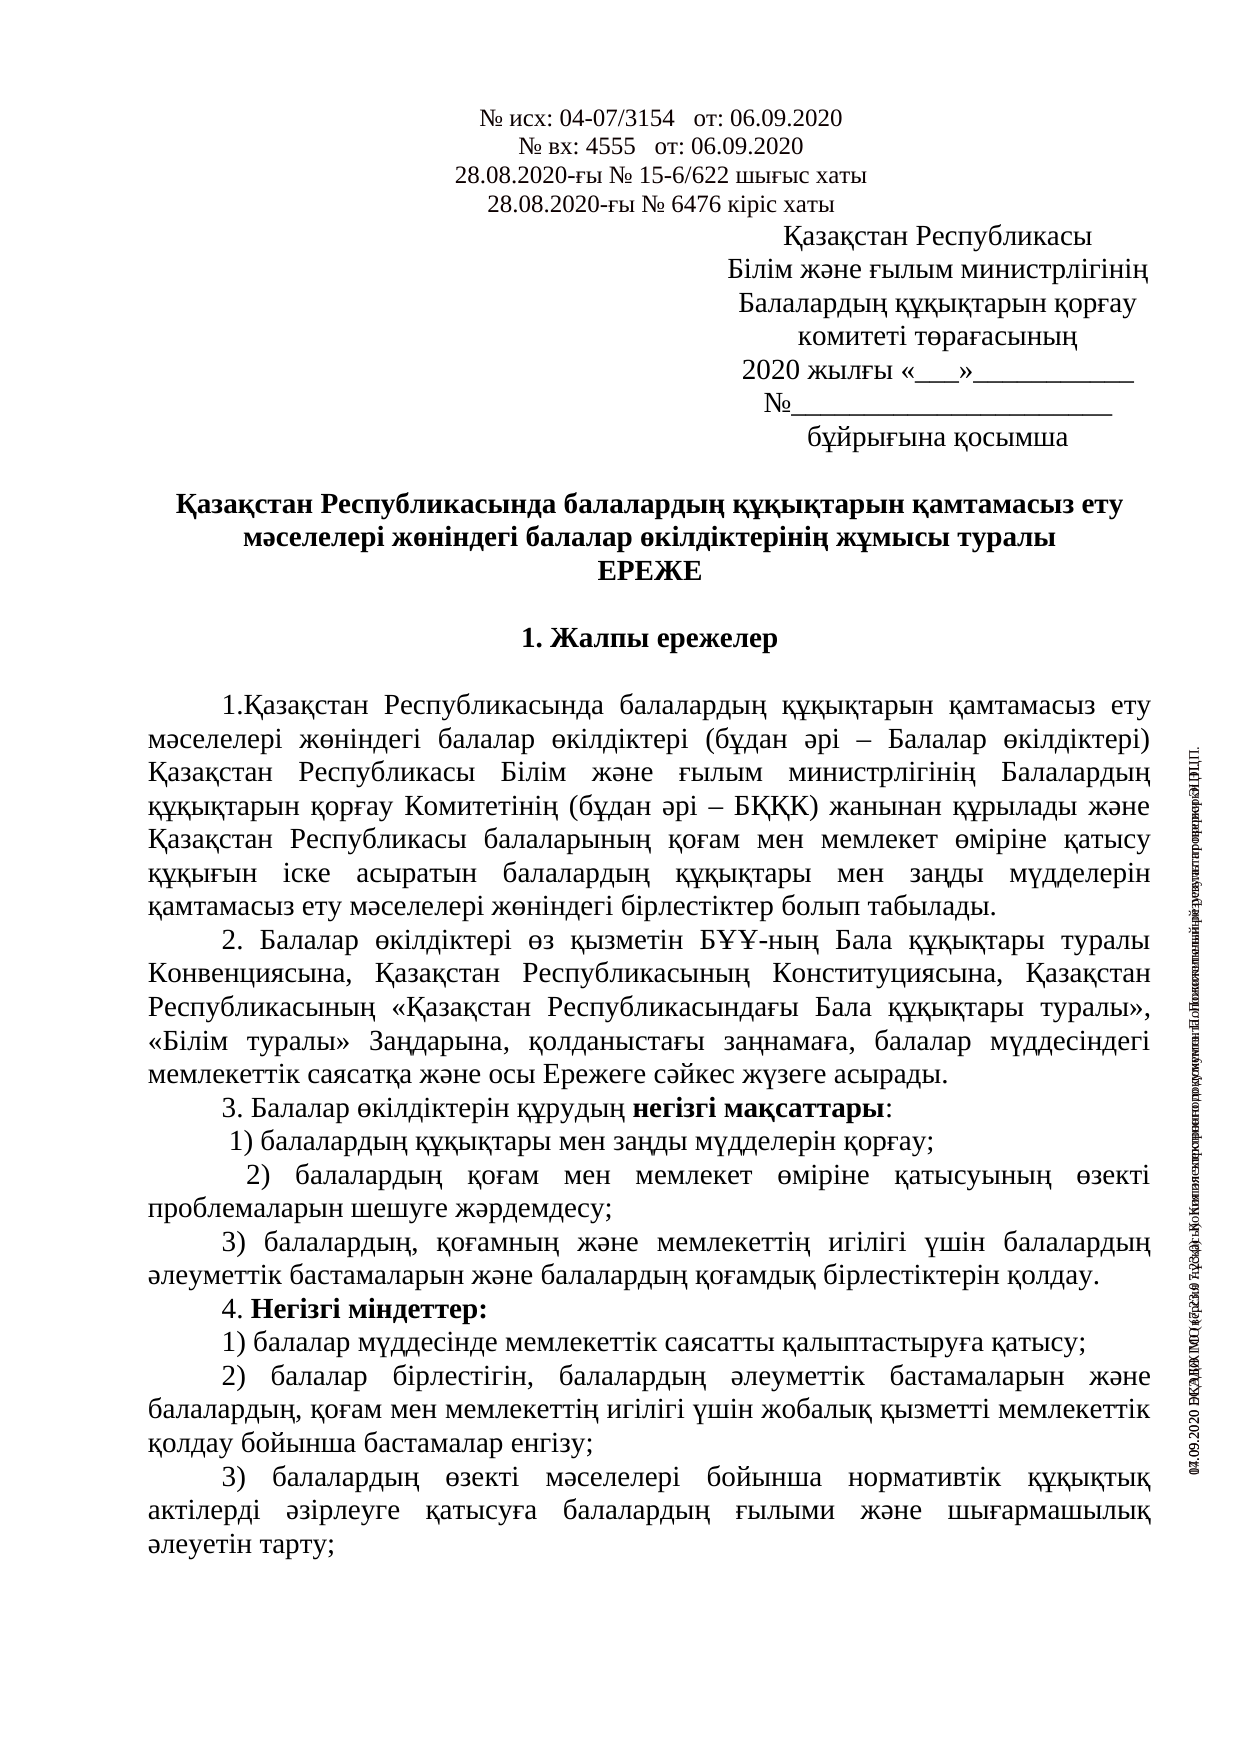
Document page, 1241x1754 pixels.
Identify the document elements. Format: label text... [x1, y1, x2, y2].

text Қазақстан Республикасы [724, 218, 1152, 251]
text 4. Негізгі міндеттер: [148, 1291, 1152, 1324]
text 1. Жалпы ережелер [148, 620, 1152, 654]
text 1) балалардың құқықтары мен заңды мүдделерін қорғау; [148, 1123, 1152, 1157]
text 1) балалар мүддесінде мемлекеттік саясатты қалыптастыруға қатысу; [148, 1324, 1152, 1358]
text 3) балалардың, қоғамның және мемлекеттің игілігі үшін балалардың әлеуметтік бастамаларын және балалардың қоғамдық бірлестіктерін қолдау. [148, 1224, 1152, 1291]
text 2. Балалар өкілдіктері өз қызметін БҰҰ-ның Бала құқықтары туралы Конвенциясына, Қазақстан Республикасының Конституциясына, Қазақстан Республикасының «Қазақстан Республикасындағы Бала құқықтары туралы», «Білім туралы» Заңдарына, қолданыстағы заңнамаға, балалар мүддесіндегі мемлекеттік саясатқа және осы Ережеге сәйкес жүзеге асырады. [148, 922, 1152, 1090]
text 2020 жылғы «___»___________ [724, 352, 1152, 385]
text бұйрығына қосымша [724, 419, 1152, 452]
text 3. Балалар өкілдіктерін құрудың негізгі мақсаттары: [148, 1090, 1152, 1123]
text 2) балалар бірлестігін, балалардың әлеуметтік бастамаларын және балалардың, қоғам мен мемлекеттің игілігі үшін жобалық қызметті мемлекеттік қолдау бойынша бастамалар енгізу; [148, 1358, 1152, 1459]
text 2) балалардың қоғам мен мемлекет өміріне қатысуының өзекті проблемаларын шешуге жәрдемдесу; [148, 1157, 1152, 1224]
table_header 28.08.2020-ғы № 15-6/622 шығыс хаты 28.08.2020-ғы № 6476 кіріс хаты [148, 103, 1174, 218]
text №______________________ [724, 385, 1152, 419]
text Білім және ғылым министрлігінің Балалардың құқықтарын қорғау комитеті төрағасының [724, 251, 1152, 352]
text 1.Қазақстан Республикасында балалардың құқықтарын қамтамасыз ету мәселелері жөніндегі балалар өкілдіктері (бұдан әрі – Балалар өкілдіктері) Қазақстан Республикасы Білім және ғылым министрлігінің Балалардың құқықтарын қорғау Комитетінің (бұдан әрі – БҚҚК) жанынан құрылады және Қазақстан Республикасы балаларының қоғам мен мемлекет өміріне қатысу құқығын іске асыратын балалардың құқықтары мен заңды мүдделерін қамтамасыз ету мәселелері жөніндегі бірлестіктер болып табылады. [148, 687, 1152, 922]
text Қазақстан Республикасында балалардың құқықтарын қамтамасыз ету мәселелері жөніндегі балалар өкілдіктерінің жұмысы туралы [148, 486, 1152, 553]
text 3) балалардың өзекті мәселелері бойынша нормативтік құқықтық актілерді әзірлеуге қатысуға балалардың ғылыми және шығармашылық әлеуетін тарту; [148, 1459, 1152, 1559]
text ЕРЕЖЕ [148, 553, 1152, 587]
